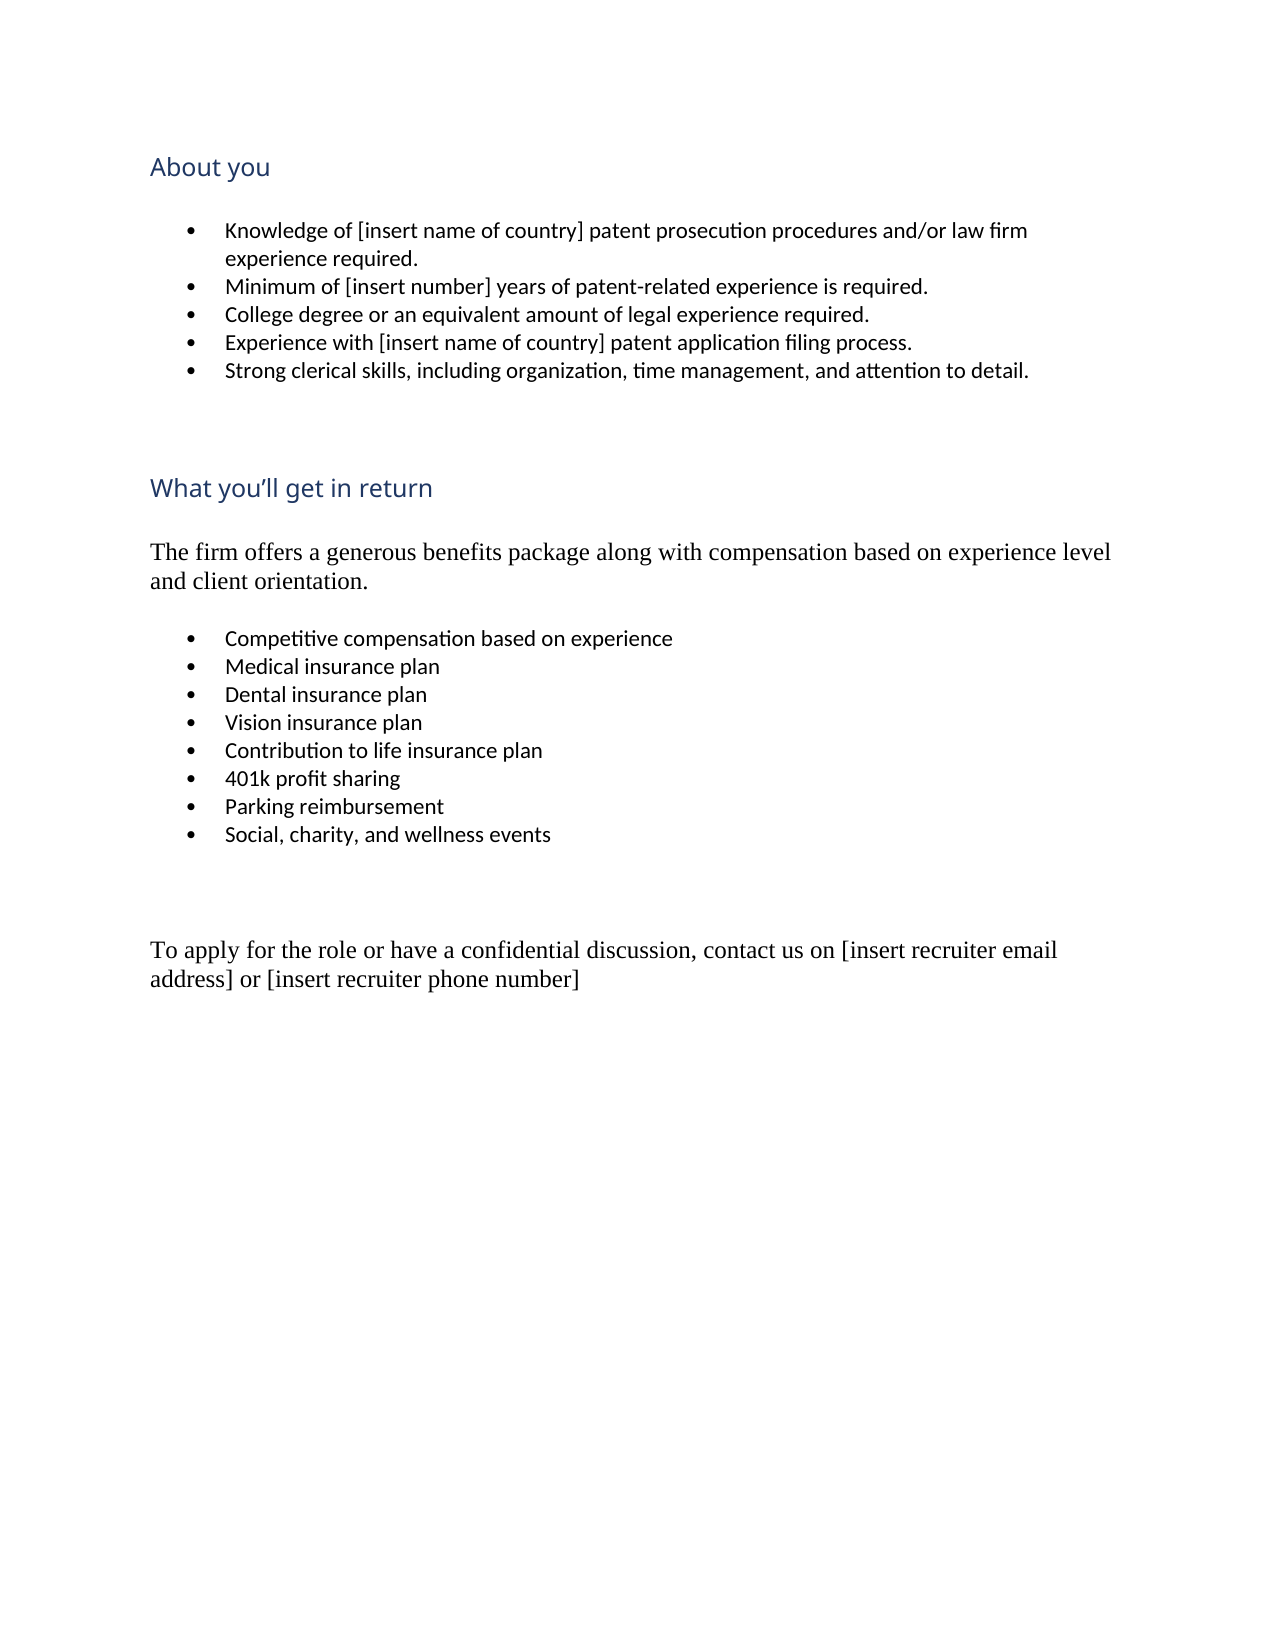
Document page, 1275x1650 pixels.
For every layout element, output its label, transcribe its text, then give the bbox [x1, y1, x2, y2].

list 401k profit sharing [187, 764, 1125, 792]
list Minimum of [insert number] years of patent-related experience is required. [187, 272, 1125, 300]
list Social, charity, and wellness events [187, 820, 1125, 848]
list Medical insurance plan [187, 652, 1125, 680]
text To apply for the role or have a confidential discussion, contact us on [insert recruiter email address] or [insert recruiter phone number] [150, 935, 1125, 992]
list Strong clerical skills, including organization, time management, and attention to detail. [187, 356, 1125, 384]
subtitle What you’ll get in return [150, 471, 1125, 505]
list Knowledge of [insert name of country] patent prosecution procedures and/or law firm experience required. [187, 216, 1125, 272]
subtitle About you [150, 150, 1125, 184]
list Vision insurance plan [187, 708, 1125, 736]
list Contribution to life insurance plan [187, 736, 1125, 764]
list Competitive compensation based on experience [187, 624, 1125, 652]
text The firm offers a generous benefits package along with compensation based on experience level and client orientation. [150, 537, 1125, 594]
list Experience with [insert name of country] patent application filing process. [187, 328, 1125, 356]
list College degree or an equivalent amount of legal experience required. [187, 300, 1125, 328]
list Parking reimbursement [187, 792, 1125, 820]
list Dental insurance plan [187, 680, 1125, 708]
